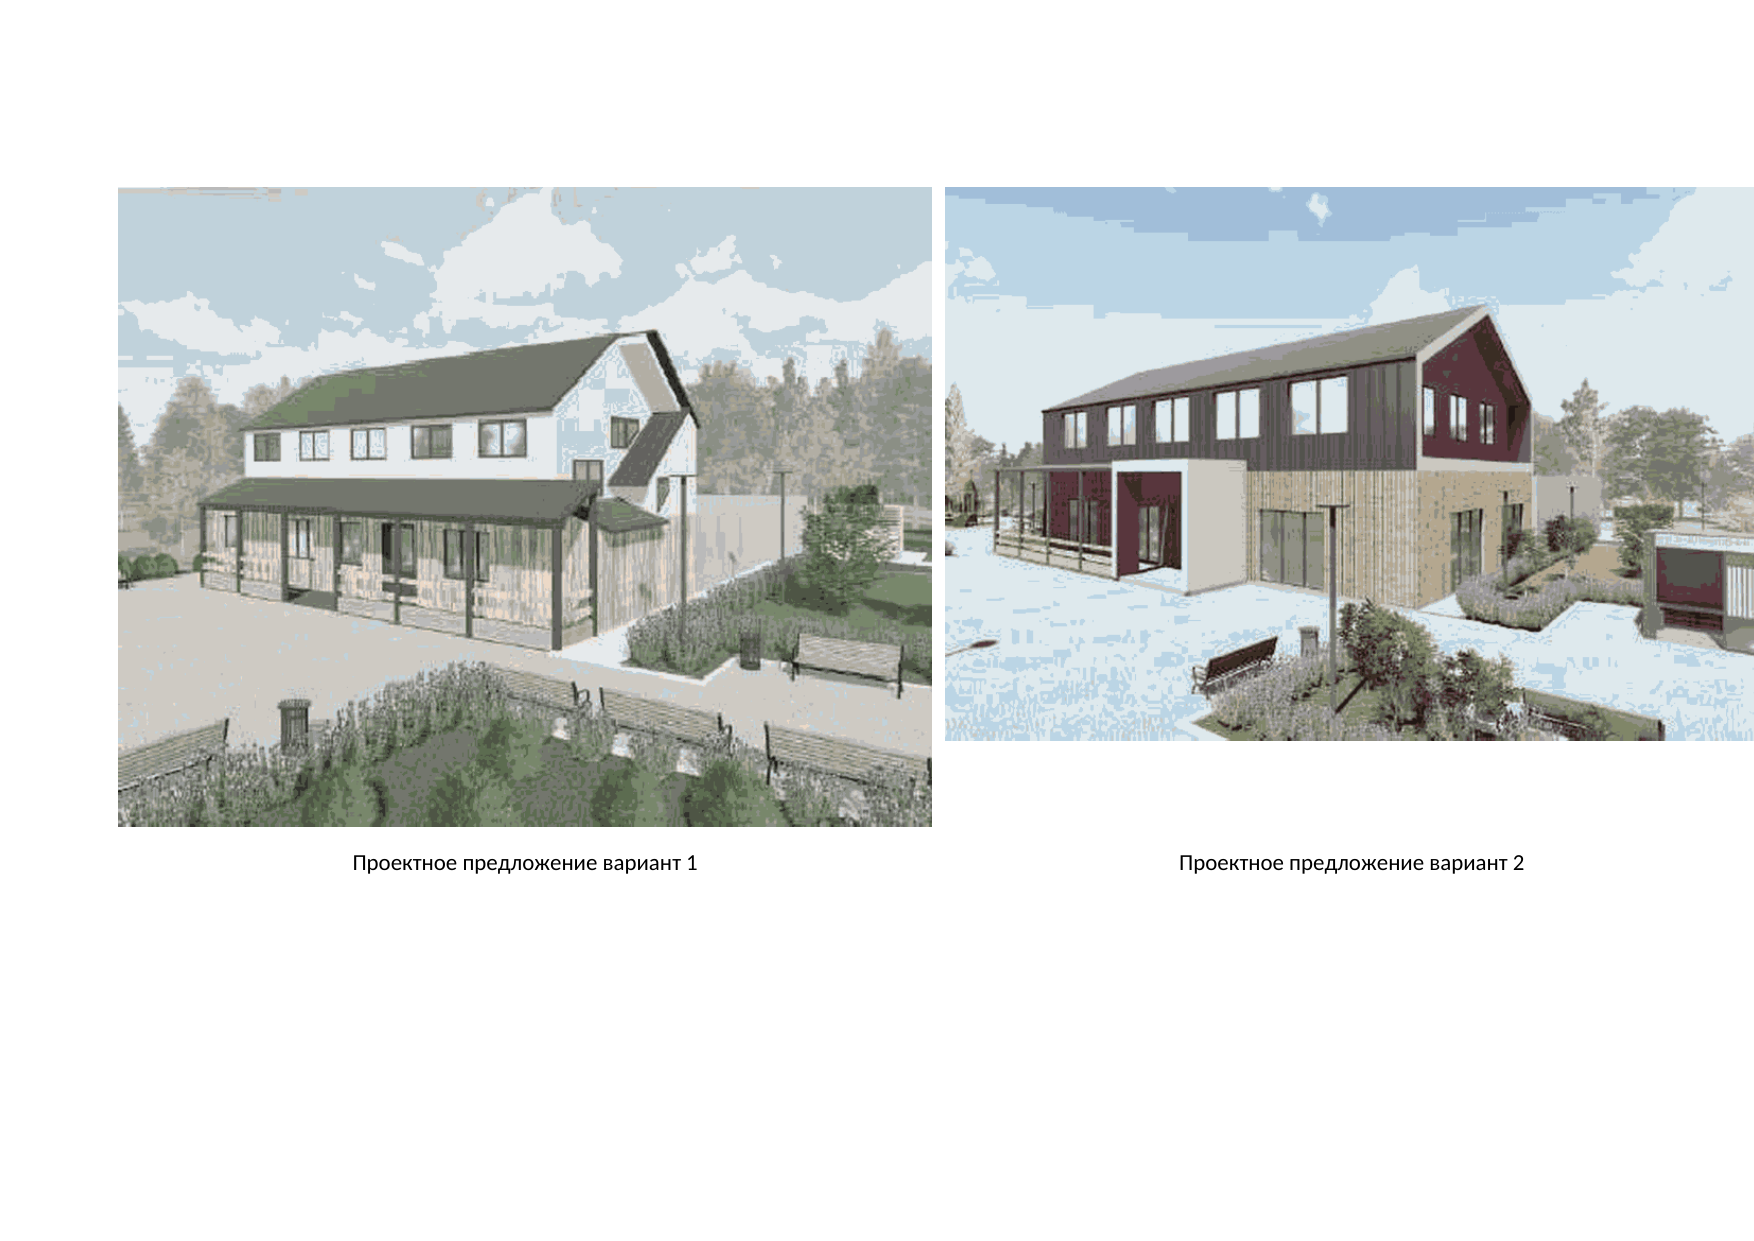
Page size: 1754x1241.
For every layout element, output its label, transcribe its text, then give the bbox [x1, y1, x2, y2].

table_cell Проектное предложение вариант 1 [112, 838, 938, 887]
table_header [939, 177, 1754, 837]
table_cell Проектное предложение вариант 2 [939, 838, 1754, 887]
table_header [112, 177, 938, 837]
picture [118, 187, 932, 827]
picture [945, 187, 1754, 741]
